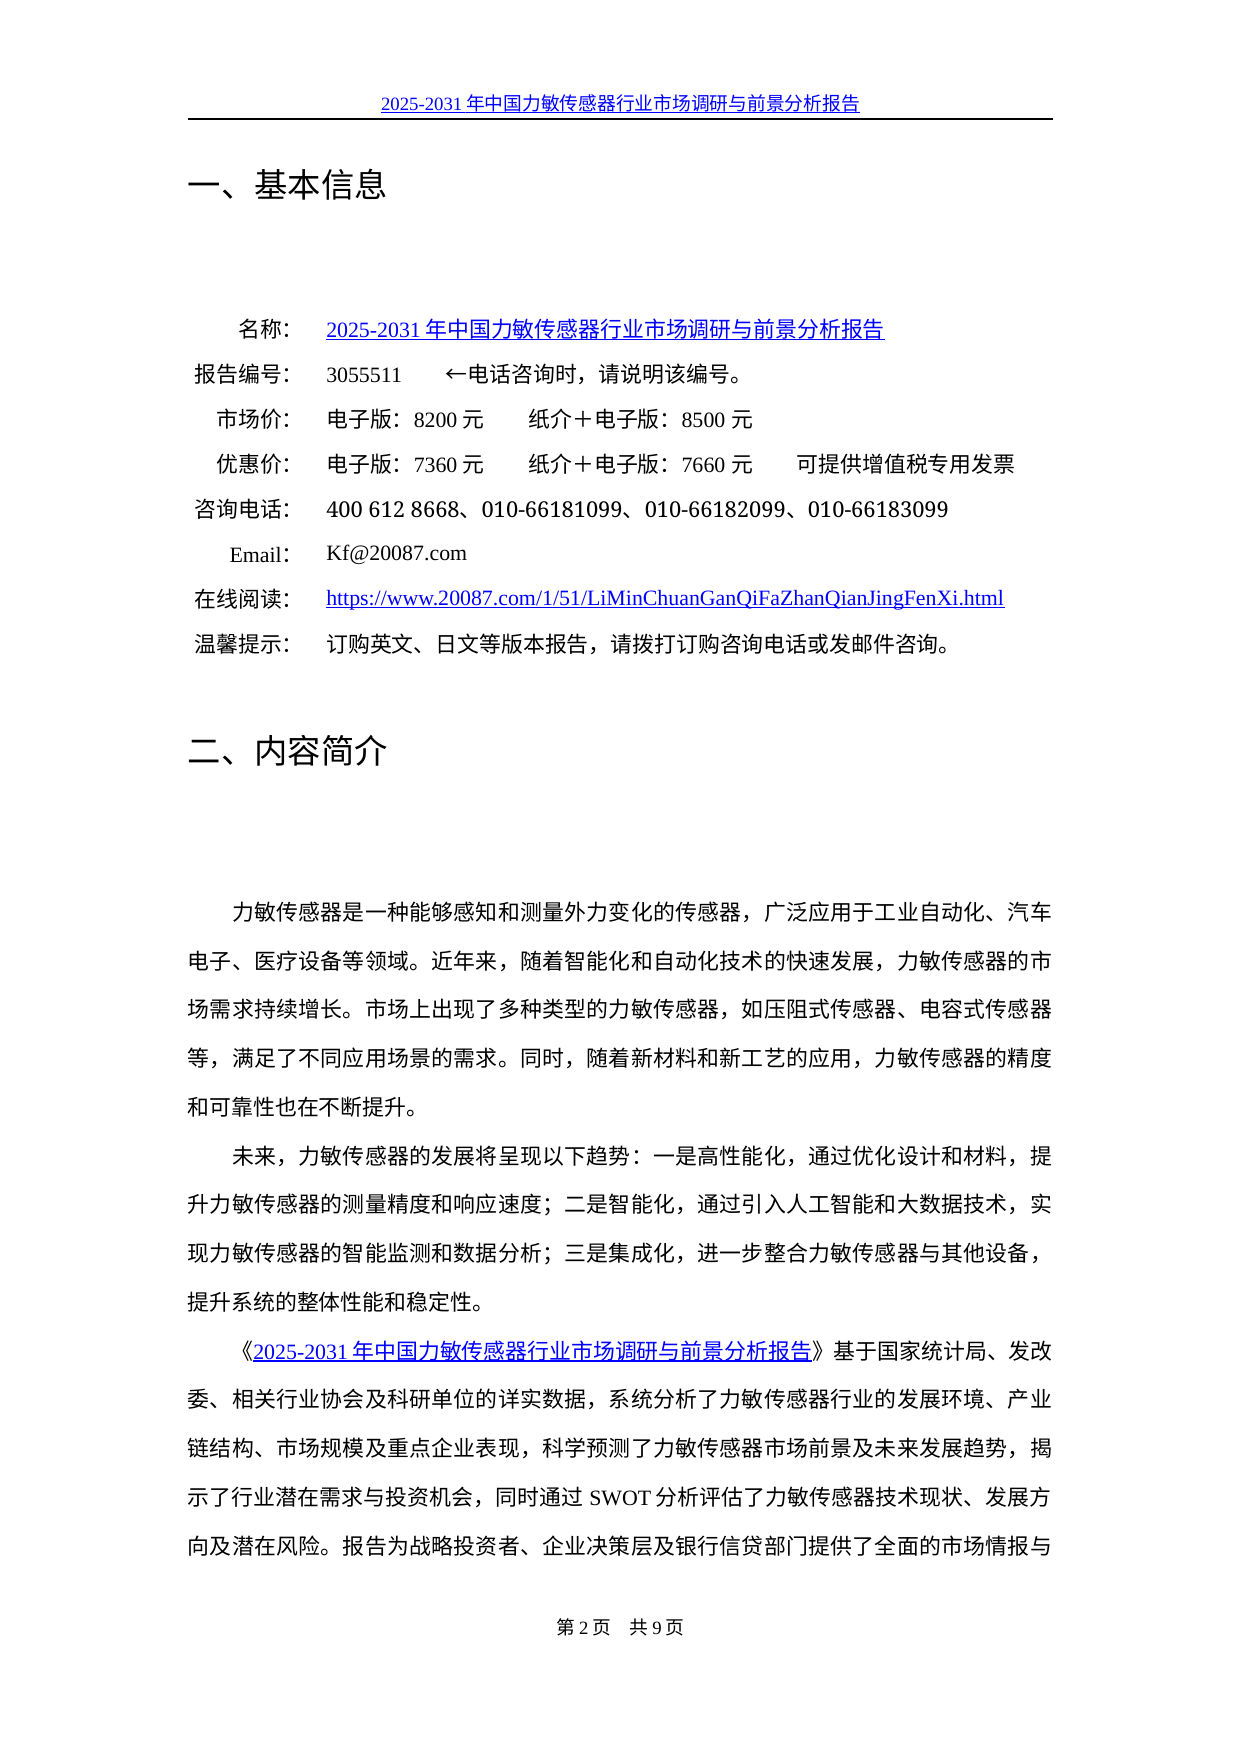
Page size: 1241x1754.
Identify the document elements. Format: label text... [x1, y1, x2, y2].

table_header 名称： [167, 312, 315, 357]
title 二、内容简介 [187, 717, 1053, 782]
table_cell 订购英文、日文等版本报告，请拨打订购咨询电话或发邮件咨询。 [315, 627, 1073, 672]
table_cell 市场价： [167, 402, 315, 447]
table_cell Kf@20087.com [315, 537, 1073, 582]
table_cell 温馨提示： [167, 627, 315, 672]
table_cell 电子版：7360 元 纸介＋电子版：7660 元 可提供增值税专用发票 [315, 447, 1073, 492]
table_cell Email： [167, 537, 315, 582]
table_cell 咨询电话： [167, 492, 315, 537]
table_cell [315, 582, 1073, 627]
table_cell 在线阅读： [167, 582, 315, 627]
title 一、基本信息 [187, 150, 1053, 215]
table_cell 电子版：8200 元 纸介＋电子版：8500 元 [315, 402, 1073, 447]
table_cell 3055511 ←电话咨询时，请说明该编号。 [315, 357, 1073, 402]
table_cell 优惠价： [167, 447, 315, 492]
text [187, 894, 1053, 1561]
table_cell 报告编号： [167, 357, 315, 402]
table_header 2025-2031年中国力敏传感器行业市场调研与前景分析报告 [315, 312, 1073, 357]
table_cell 400 612 8668、010-66181099、010-66182099、010-66183099 [315, 492, 1073, 537]
